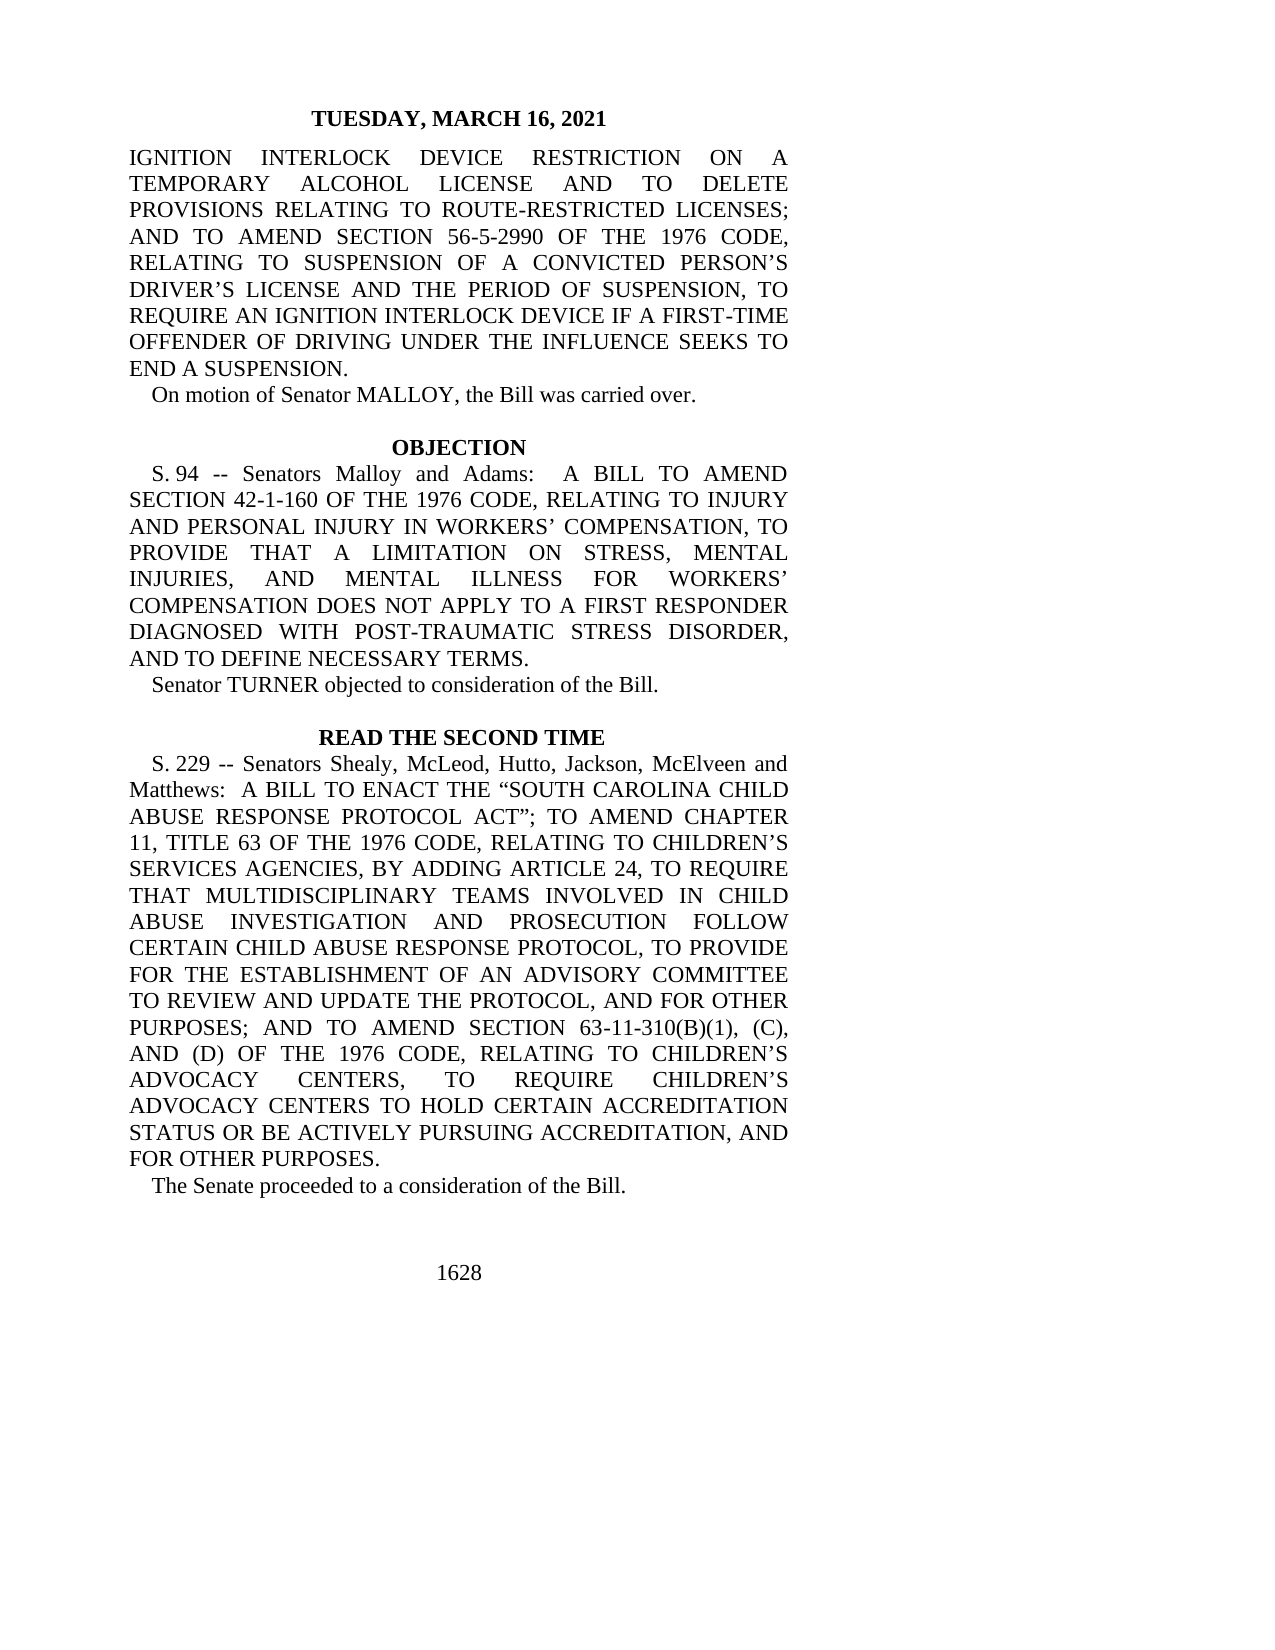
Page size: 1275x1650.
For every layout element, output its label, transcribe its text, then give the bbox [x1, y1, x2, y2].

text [129, 144, 789, 381]
text OBJECTION [129, 434, 789, 460]
text S. 94 -- Senators Malloy and Adams: A BILL TO AMEND SECTION 42-1-160 OF THE 1976 CODE, RELATING TO INJURY AND PERSONAL INJURY IN WORKERS’ COMPENSATION, TO PROVIDE THAT A LIMITATION ON STRESS, MENTAL INJURIES, AND MENTAL ILLNESS FOR WORKERS’ COMPENSATION DOES NOT APPLY TO A FIRST RESPONDER DIAGNOSED WITH POST-TRAUMATIC STRESS DISORDER, AND TO DEFINE NECESSARY TERMS. [129, 460, 789, 671]
text On motion of Senator MALLOY, the Bill was carried over. [129, 381, 789, 407]
text READ THE SECOND TIME [129, 724, 789, 750]
text The Senate proceeded to a consideration of the Bill. [129, 1172, 789, 1198]
text S. 229 -- Senators Shealy, McLeod, Hutto, Jackson, McElveen and Matthews: A BILL TO ENACT THE “SOUTH CAROLINA CHILD ABUSE RESPONSE PROTOCOL ACT”; TO AMEND CHAPTER 11, TITLE 63 OF THE 1976 CODE, RELATING TO CHILDREN’S SERVICES AGENCIES, BY ADDING ARTICLE 24, TO REQUIRE THAT MULTIDISCIPLINARY TEAMS INVOLVED IN CHILD ABUSE INVESTIGATION AND PROSECUTION FOLLOW CERTAIN CHILD ABUSE RESPONSE PROTOCOL, TO PROVIDE FOR THE ESTABLISHMENT OF AN ADVISORY COMMITTEE TO REVIEW AND UPDATE THE PROTOCOL, AND FOR OTHER PURPOSES; AND TO AMEND SECTION 63-11-310(B)(1), (C), AND (D) OF THE 1976 CODE, RELATING TO CHILDREN’S ADVOCACY CENTERS, TO REQUIRE CHILDREN’S ADVOCACY CENTERS TO HOLD CERTAIN ACCREDITATION STATUS OR BE ACTIVELY PURSUING ACCREDITATION, AND FOR OTHER PURPOSES. [129, 750, 789, 1172]
text Senator TURNER objected to consideration of the Bill. [129, 671, 789, 697]
